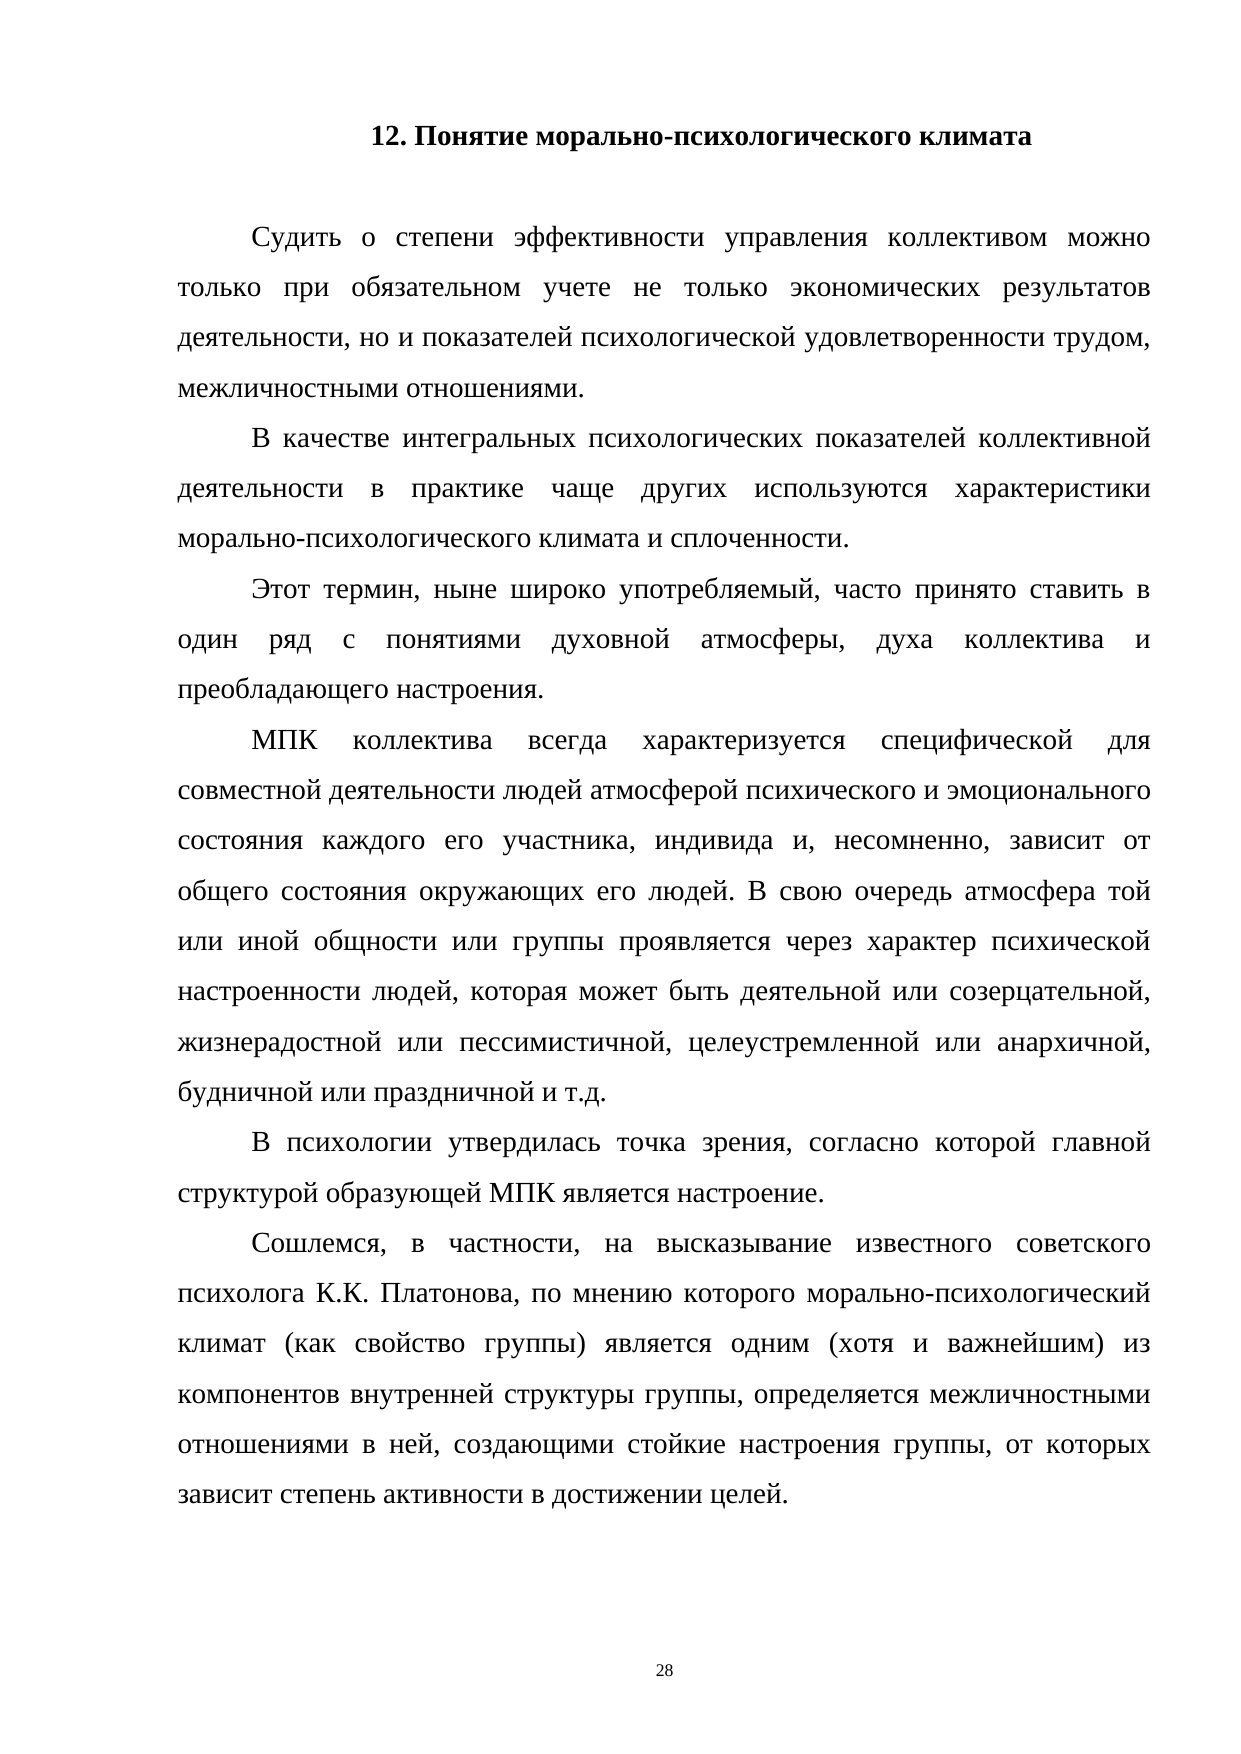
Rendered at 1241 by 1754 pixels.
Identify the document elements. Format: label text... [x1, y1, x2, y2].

text В качестве интегральных психологических показателей коллективной деятельности в практике чаще других используются характеристики морально-психологического климата и сплоченности. [177, 420, 1152, 554]
text Этот термин, ныне широко употребляемый, часто принято ставить в один ряд с понятиями духовной атмосферы, духа коллектива и преобладающего настроения. [177, 571, 1152, 705]
text Судить о степени эффективности управления коллективом можно только при обязательном учете не только экономических результатов деятельности, но и показателей психологической удовлетворенности трудом, межличностными отношениями. [177, 219, 1152, 403]
text Сошлемся, в частности, на высказывание известного советского психолога К.К. Платонова, по мнению которого морально-психологический климат (как свойство группы) является одним (хотя и важнейшим) из компонентов внутренней структуры группы, определяется межличностными отношениями в ней, создающими стойкие настроения группы, от которых зависит степень активности в достижении целей. [177, 1225, 1152, 1510]
text МПК коллектива всегда характеризуется специфической для совместной деятельности людей атмосферой психического и эмоционального состояния каждого его участника, индивида и, несомненно, зависит от общего состояния окружающих его людей. В свою очередь атмосфера той или иной общности или группы проявляется через характер психической настроенности людей, которая может быть деятельной или созерцательной, жизнерадостной или пессимистичной, целеустремленной или анархичной, будничной или праздничной и т.д. [177, 722, 1152, 1108]
text 12. Понятие морально-психологического климата [177, 118, 1152, 152]
text В психологии утвердилась точка зрения, согласно которой главной структурой образующей МПК является настроение. [177, 1124, 1152, 1208]
